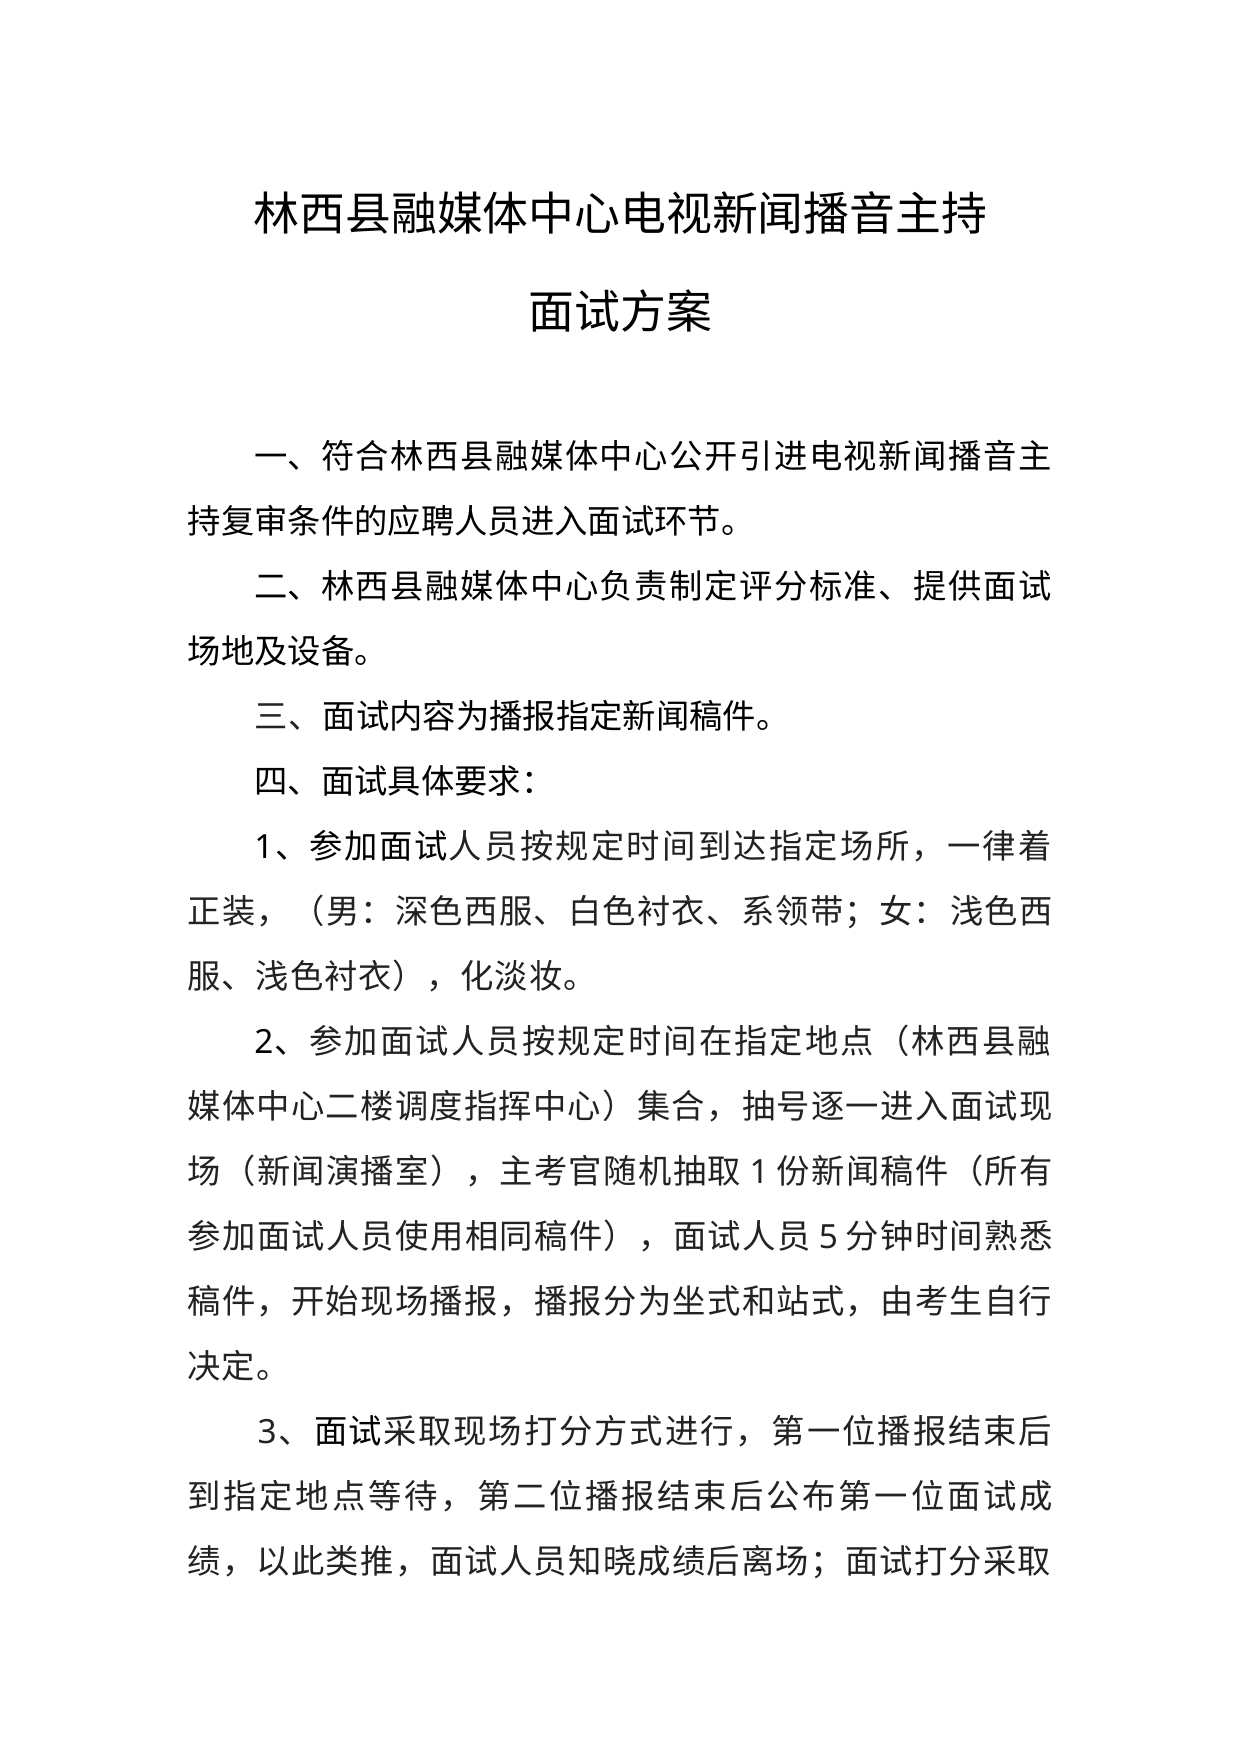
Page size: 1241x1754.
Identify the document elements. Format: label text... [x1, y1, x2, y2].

text 面试方案 [187, 259, 1053, 357]
list 林西县融媒体中心负责制定评分标准、提供面试场地及设备。 [187, 552, 1053, 682]
list 四、面试具体要求： [187, 747, 1053, 812]
list 2、参加面试人员按规定时间在指定地点（林西县融媒体中心二楼调度指挥中心）集合，抽号逐一进入面试现场（新闻演播室），主考官随机抽取1份新闻稿件（所有参加面试人员使用相同稿件），面试人员5分钟时间熟悉稿件，开始现场播报，播报分为坐式和站式，由考生自行决定。 [187, 1007, 1053, 1397]
list 1、参加面试人员按规定时间到达指定场所，一律着正装，（男：深色西服、白色衬衣、系领带；女：浅色西服、浅色衬衣），化淡妆。 [187, 812, 1053, 1007]
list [187, 1397, 1053, 1592]
text 林西县融媒体中心电视新闻播音主持 [187, 162, 1053, 259]
list 面试内容为播报指定新闻稿件。 [187, 682, 1053, 747]
list 符合林西县融媒体中心公开引进电视新闻播音主持复审条件的应聘人员进入面试环节。 [187, 422, 1053, 552]
